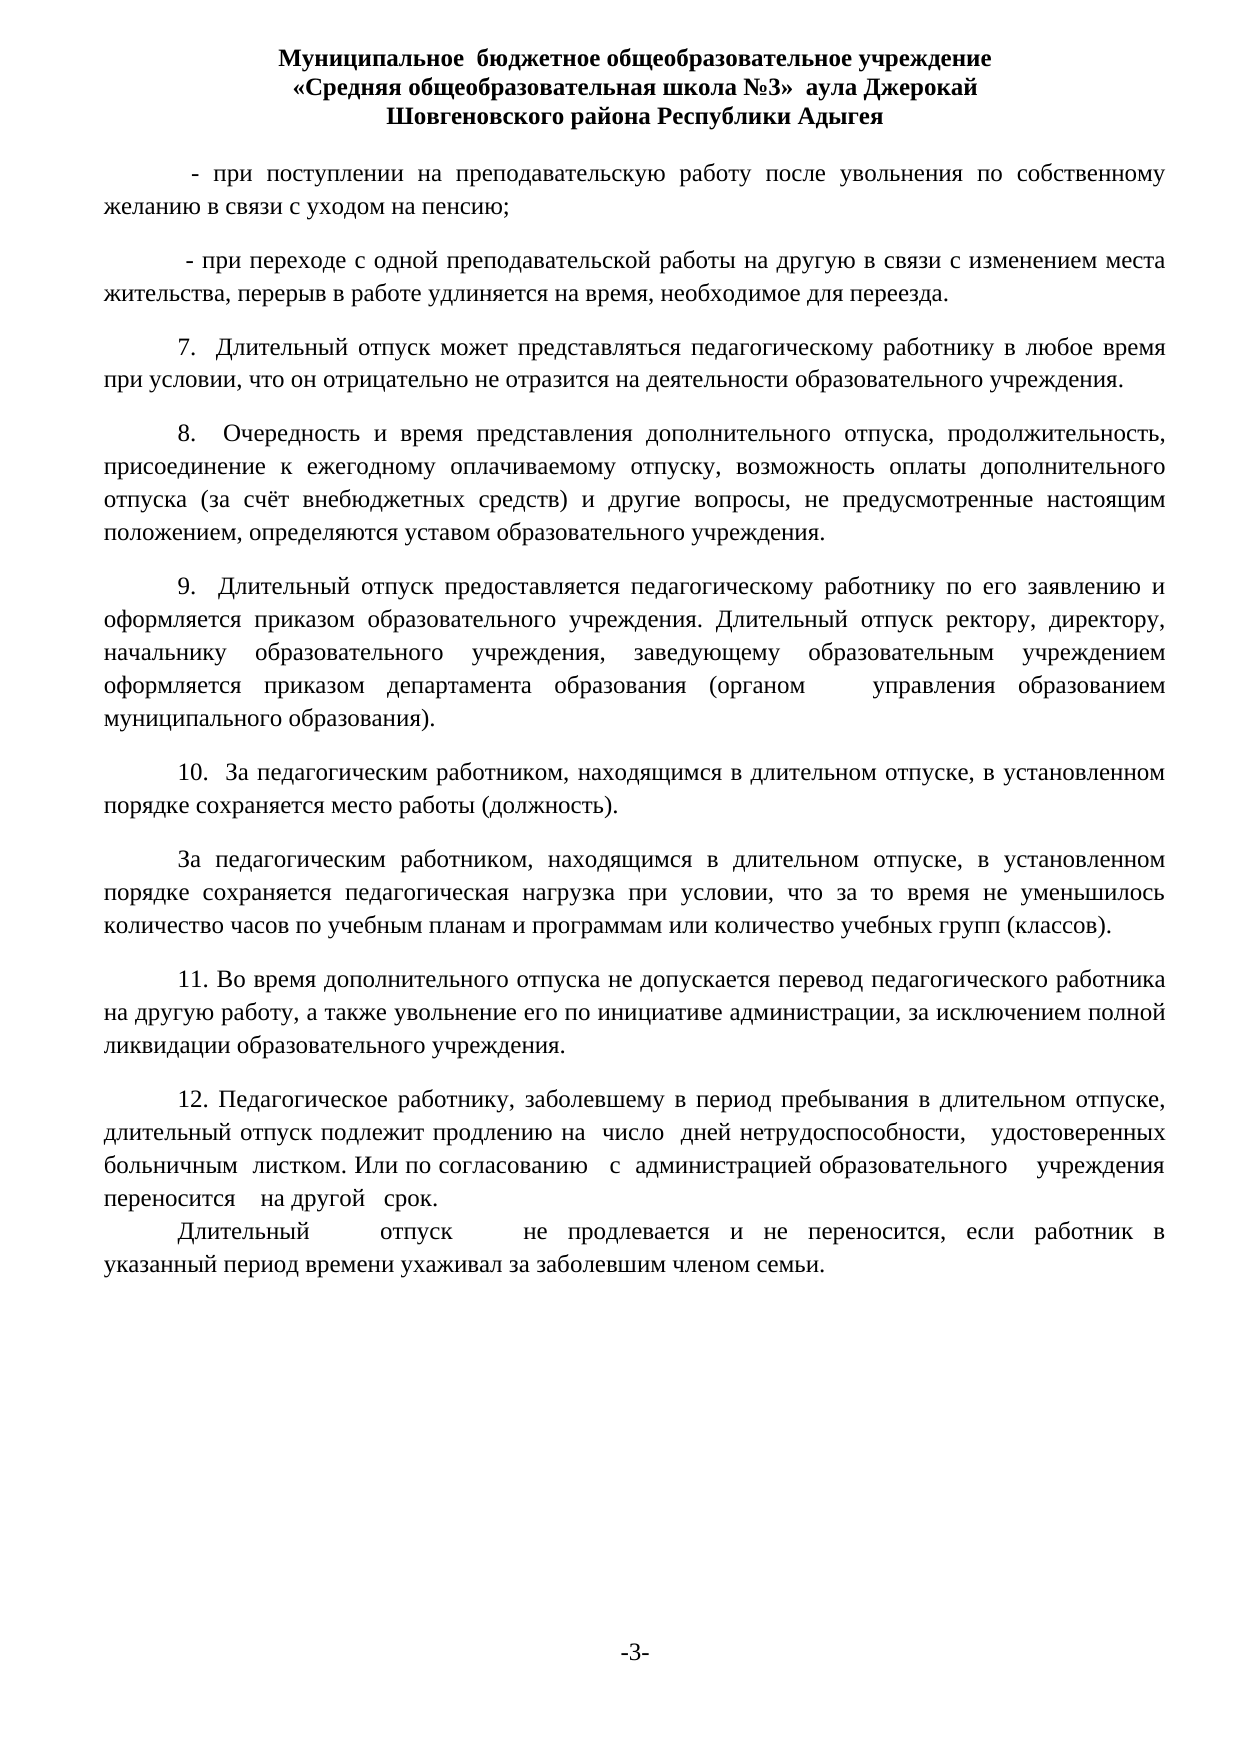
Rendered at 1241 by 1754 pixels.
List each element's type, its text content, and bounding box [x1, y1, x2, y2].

text -3- [103, 1637, 1167, 1666]
text - при переходе с одной преподавательской работы на другую в связи с изменением места жительства, перерыв в работе удлиняется на время, необходимое для переезда. [103, 245, 1167, 306]
text 10. За педагогическим работником, находящимся в длительном отпуске, в установленном порядке сохраняется место работы (должность). [103, 757, 1167, 819]
text За педагогическим работником, находящимся в длительном отпуске, в установленном порядке сохраняется педагогическая нагрузка при условии, что за то время не уменьшилось количество часов по учебным планам и программам или количество учебных групп (классов). [103, 844, 1167, 939]
text 12. Педагогическое работнику, заболевшему в период пребывания в длительном отпуске, длительный отпуск подлежит продлению на число дней нетрудоспособности, удостоверенных больничным листком. Или по согласованию с администрацией образовательного учреждения переносится на другой срок. [103, 1084, 1167, 1212]
text - при поступлении на преподавательскую работу после увольнения по собственному желанию в связи с уходом на пенсию; [103, 158, 1167, 219]
text 9. Длительный отпуск предоставляется педагогическому работнику по его заявлению и оформляется приказом образовательного учреждения. Длительный отпуск ректору, директору, начальнику образовательного учреждения, заведующему образовательным учреждением оформляется приказом департамента образования (органом управления образованием муниципального образования). [103, 571, 1167, 732]
text 8. Очередность и время представления дополнительного отпуска, продолжительность, присоединение к ежегодному оплачиваемому отпуску, возможность оплаты дополнительного отпуска (за счёт внебюджетных средств) и другие вопросы, не предусмотренные настоящим положением, определяются уставом образовательного учреждения. [103, 418, 1167, 546]
text 7. Длительный отпуск может представляться педагогическому работнику в любое время при условии, что он отрицательно не отразится на деятельности образовательного учреждения. [103, 332, 1167, 393]
text Длительный отпуск не продлевается и не переносится, если работник в указанный период времени ухаживал за заболевшим членом семьи. [103, 1216, 1167, 1278]
text 11. Во время дополнительного отпуска не допускается перевод педагогического работника на другую работу, а также увольнение его по инициативе администрации, за исключением полной ликвидации образовательного учреждения. [103, 964, 1167, 1059]
